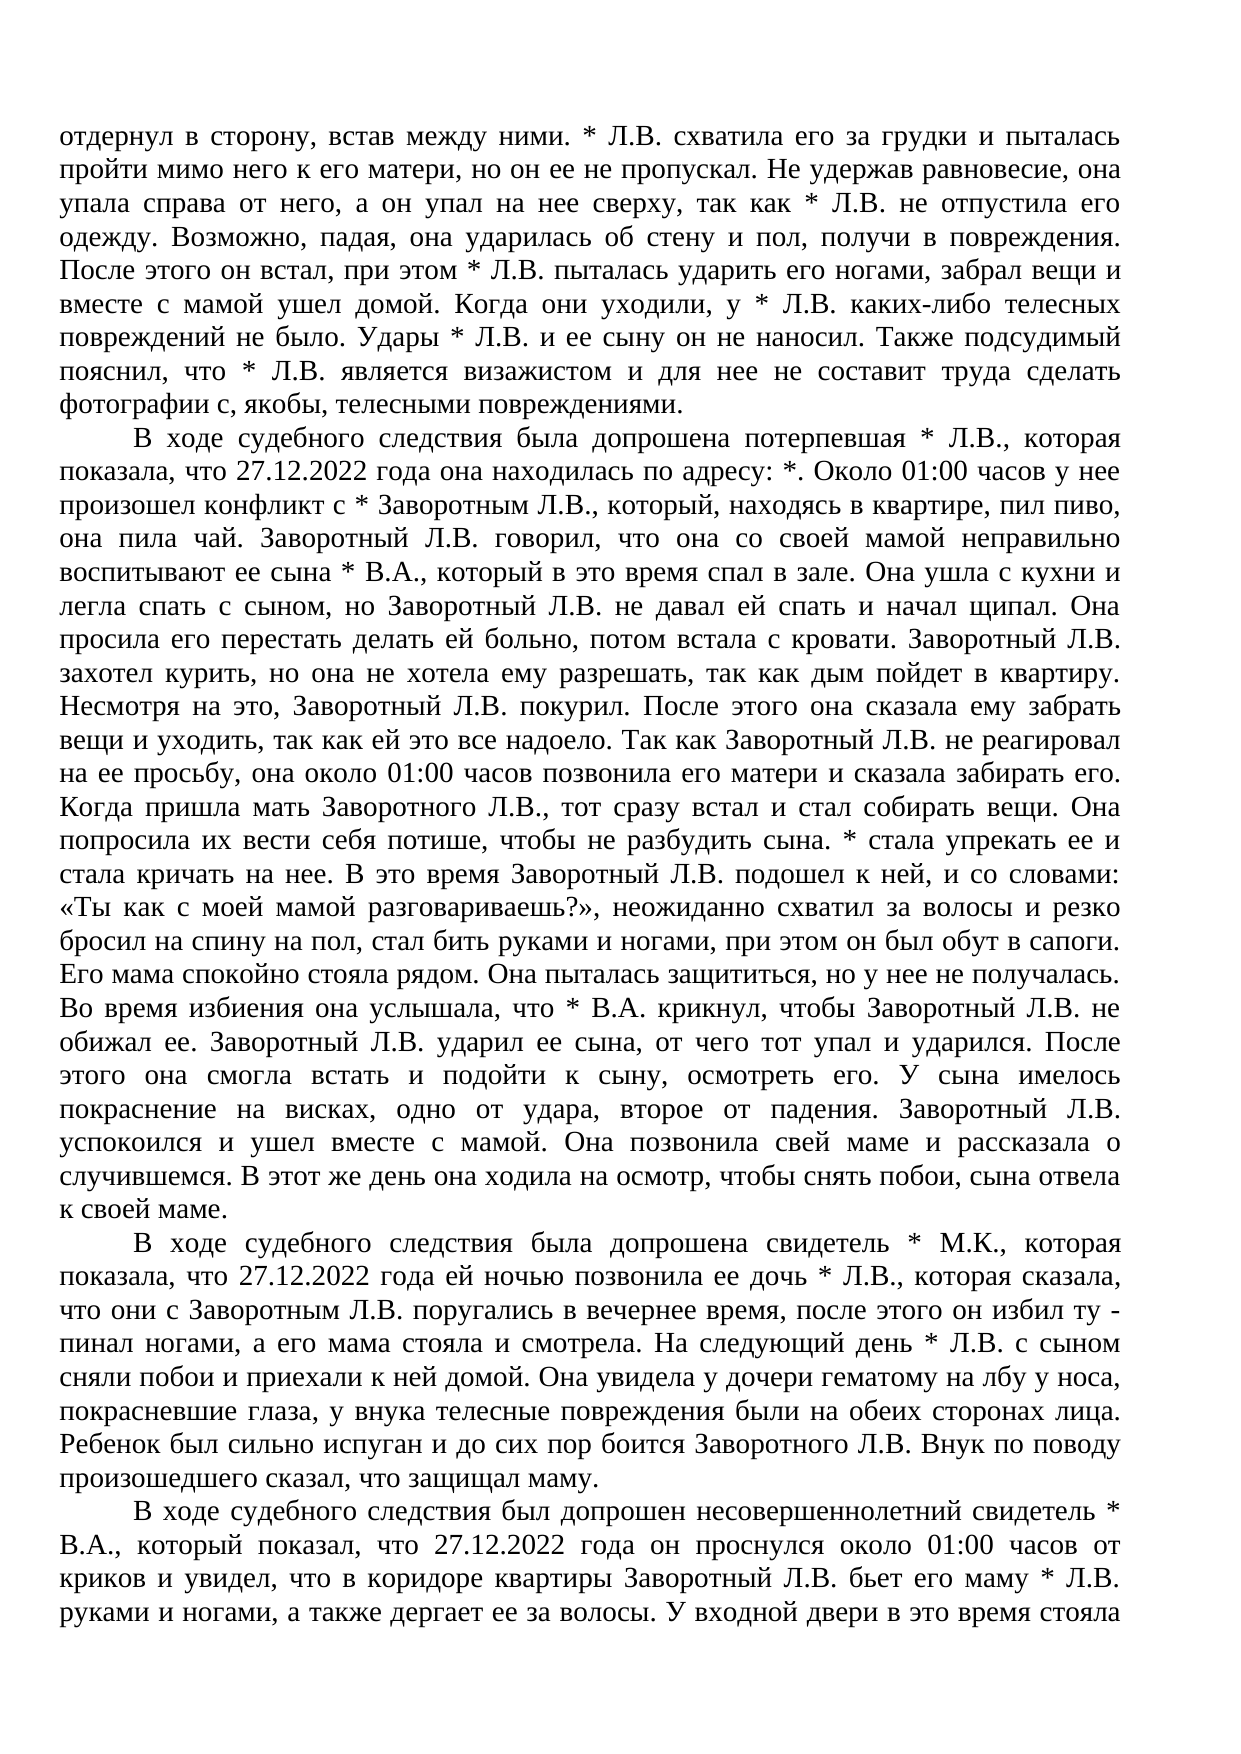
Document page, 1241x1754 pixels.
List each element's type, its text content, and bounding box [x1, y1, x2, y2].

title В ходе судебного следствия была допрошена потерпевшая * Л.В., которая показала, что 27.12.2022 года она находилась по адресу: *. Около 01:00 часов у нее произошел конфликт с * Заворотным Л.В., который, находясь в квартире, пил пиво, она пила чай. Заворотный Л.В. говорил, что она со своей мамой неправильно воспитывают ее сына * В.А., который в это время спал в зале. Она ушла с кухни и легла спать с сыном, но Заворотный Л.В. не давал ей спать и начал щипал. Она просила его перестать делать ей больно, потом встала с кровати. Заворотный Л.В. захотел курить, но она не хотела ему разрешать, так как дым пойдет в квартиру. Несмотря на это, Заворотный Л.В. покурил. После этого она сказала ему забрать вещи и уходить, так как ей это все надоело. Так как Заворотный Л.В. не реагировал на ее просьбу, она около 01:00 часов позвонила его матери и сказала забирать его. Когда пришла мать Заворотного Л.В., тот сразу встал и стал собирать вещи. Она попросила их вести себя потише, чтобы не разбудить сына. * стала упрекать ее и стала кричать на нее. В это время Заворотный Л.В. подошел к ней, и со словами: «Ты как с моей мамой разговариваешь?», неожиданно схватил за волосы и резко бросил на спину на пол, стал бить руками и ногами, при этом он был обут в сапоги. Его мама спокойно стояла рядом. Она пыталась защититься, но у нее не получалась. Во время избиения она услышала, что * В.А. крикнул, чтобы Заворотный Л.В. не обижал ее. Заворотный Л.В. ударил ее сына, от чего тот упал и ударился. После этого она смогла встать и подойти к сыну, осмотреть его. У сына имелось покраснение на висках, одно от удара, второе от падения. Заворотный Л.В. успокоился и ушел вместе с мамой. Она позвонила свей маме и рассказала о случившемся. В этот же день она ходила на осмотр, чтобы снять побои, сына отвела к своей маме. [59, 420, 1122, 1225]
title В ходе судебного следствия была допрошена свидетель * М.К., которая показала, что 27.12.2022 года ей ночью позвонила ее дочь * Л.В., которая сказала, что они с Заворотным Л.В. поругались в вечернее время, после этого он избил ту - пинал ногами, а его мама стояла и смотрела. На следующий день * Л.В. с сыном сняли побои и приехали к ней домой. Она увидела у дочери гематому на лбу у носа, покрасневшие глаза, у внука телесные повреждения были на обеих сторонах лица. Ребенок был сильно испуган и до сих пор боится Заворотного Л.В. Внук по поводу произошедшего сказал, что защищал маму. [59, 1225, 1122, 1493]
